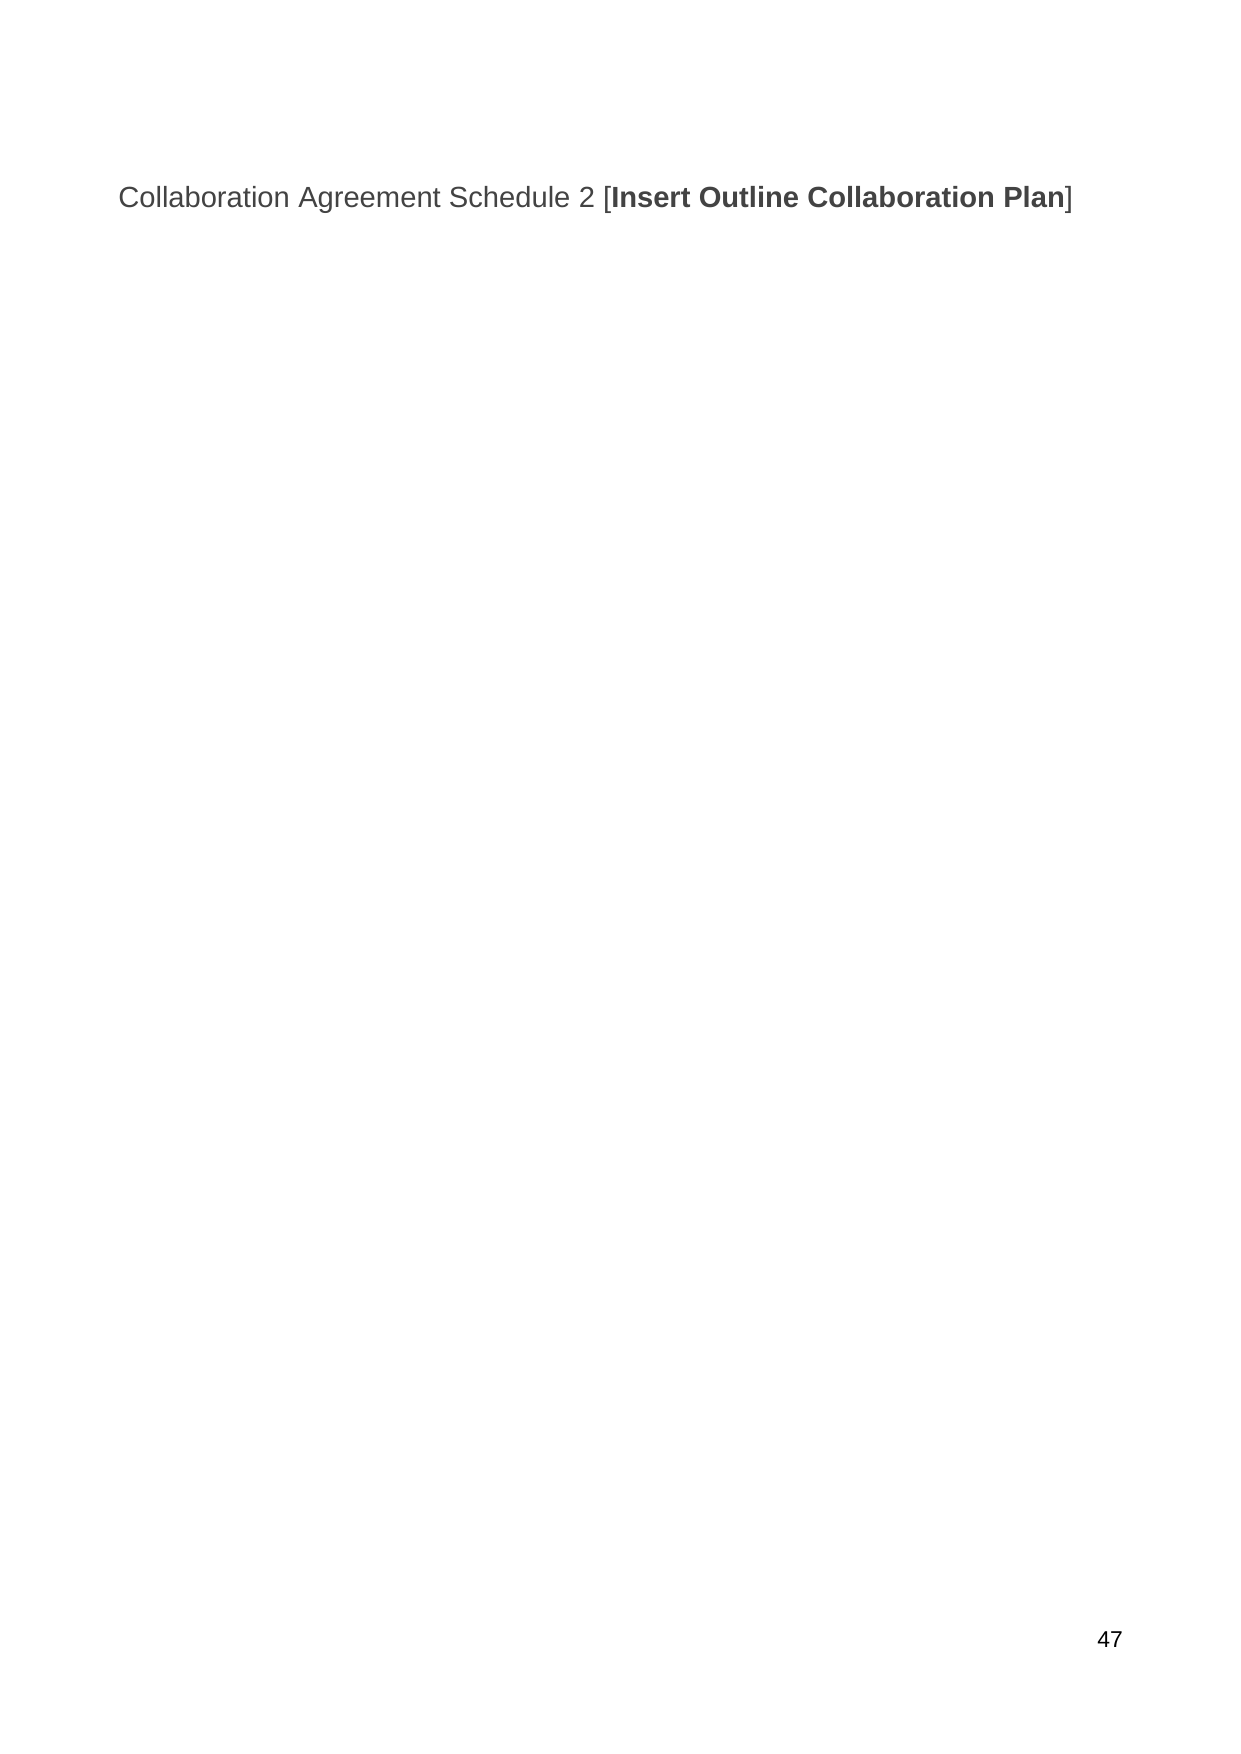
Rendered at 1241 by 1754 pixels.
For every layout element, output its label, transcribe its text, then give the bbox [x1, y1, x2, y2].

text Collaboration Agreement Schedule 2 [Insert Outline Collaboration Plan] [118, 180, 1134, 214]
